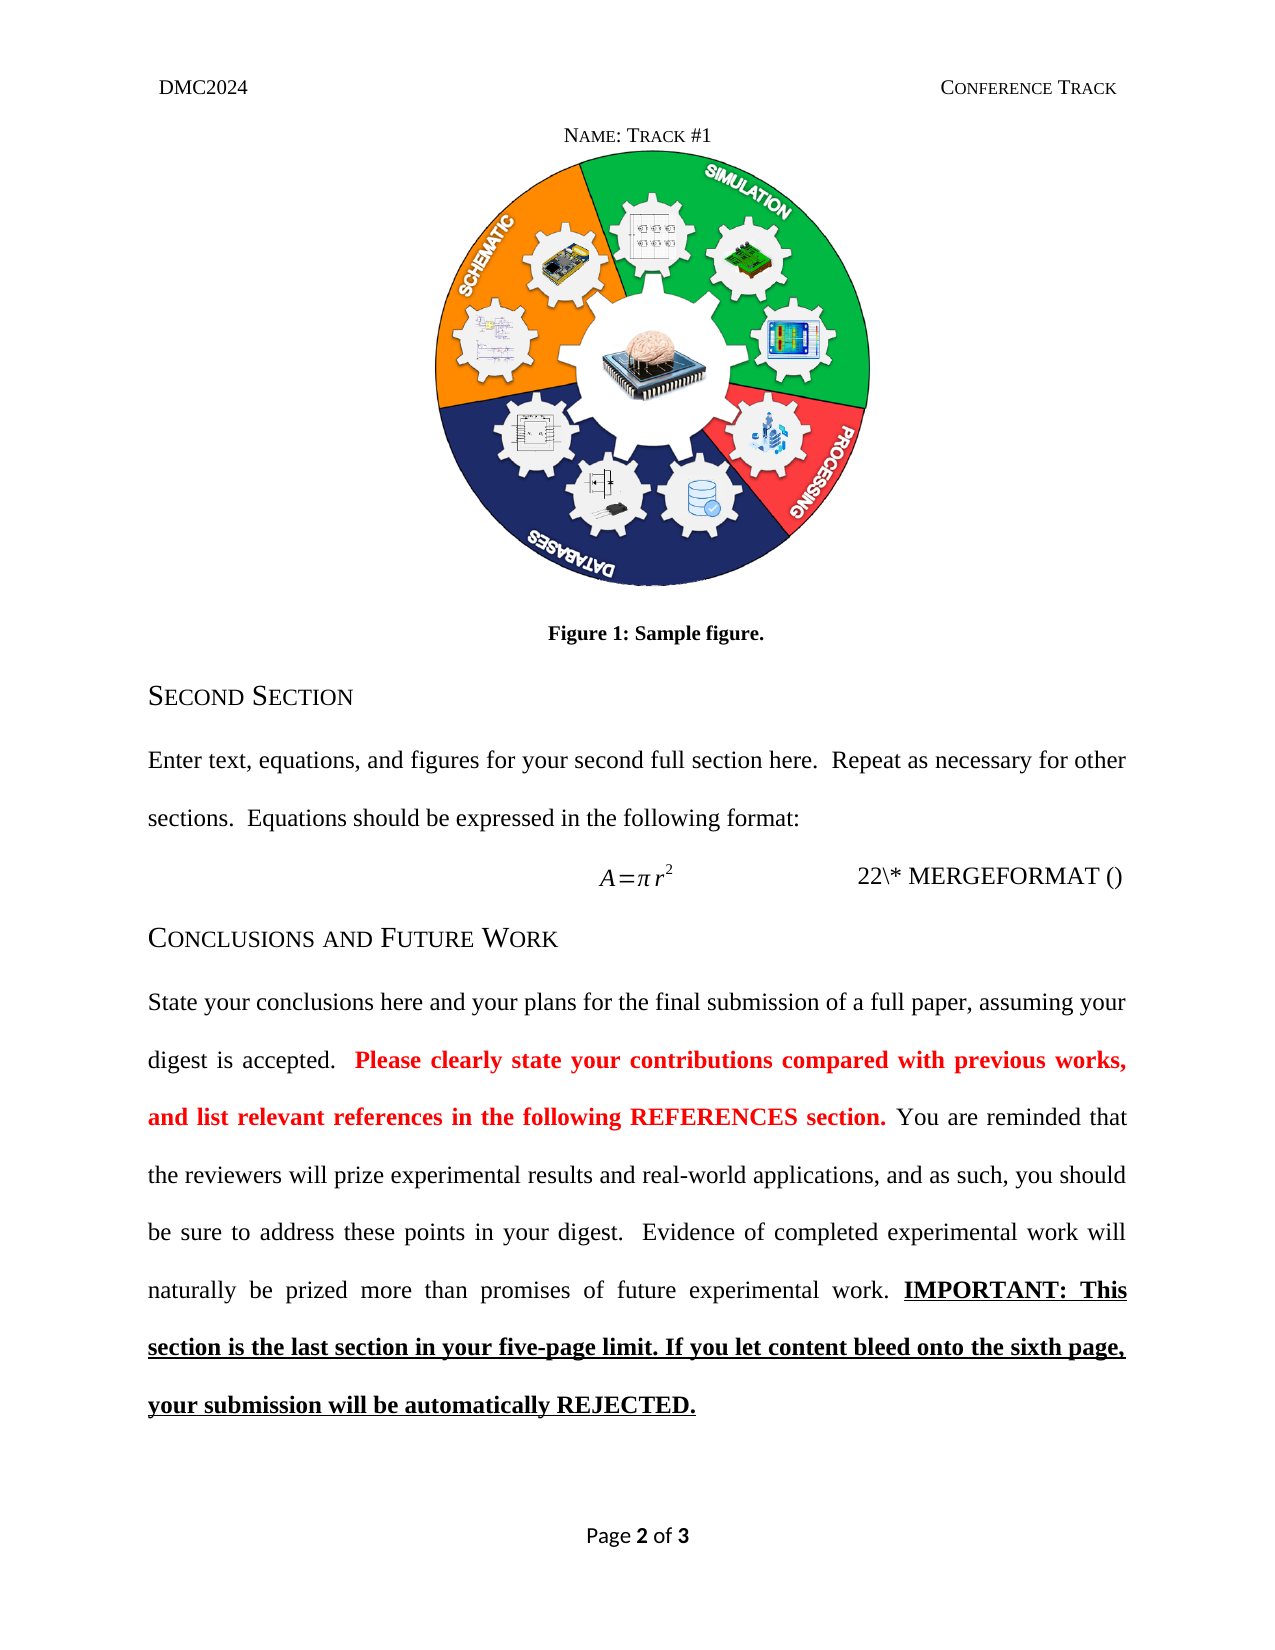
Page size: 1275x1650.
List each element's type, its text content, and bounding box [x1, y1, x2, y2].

text Conclusions and Future Work [148, 920, 1127, 954]
text Figure 1: Sample figure. [412, 621, 900, 645]
text State your conclusions here and your plans for the final submission of a full paper, assuming your digest is accepted. Please clearly state your contributions compared with previous works, and list relevant references in the following REFERENCES section. You are reminded that the reviewers will prize experimental results and real-world applications, and as such, you should be sure to address these points in your digest. Evidence of completed experimental work will naturally be prized more than promises of future experimental work. IMPORTANT: This section is the last section in your five-page limit. If you let content bleed onto the sixth page, your submission will be automatically REJECTED. [148, 987, 1127, 1418]
picture [434, 150, 878, 593]
text Enter text, equations, and figures for your second full section here. Repeat as necessary for other sections. Equations should be expressed in the following format: [148, 745, 1127, 832]
